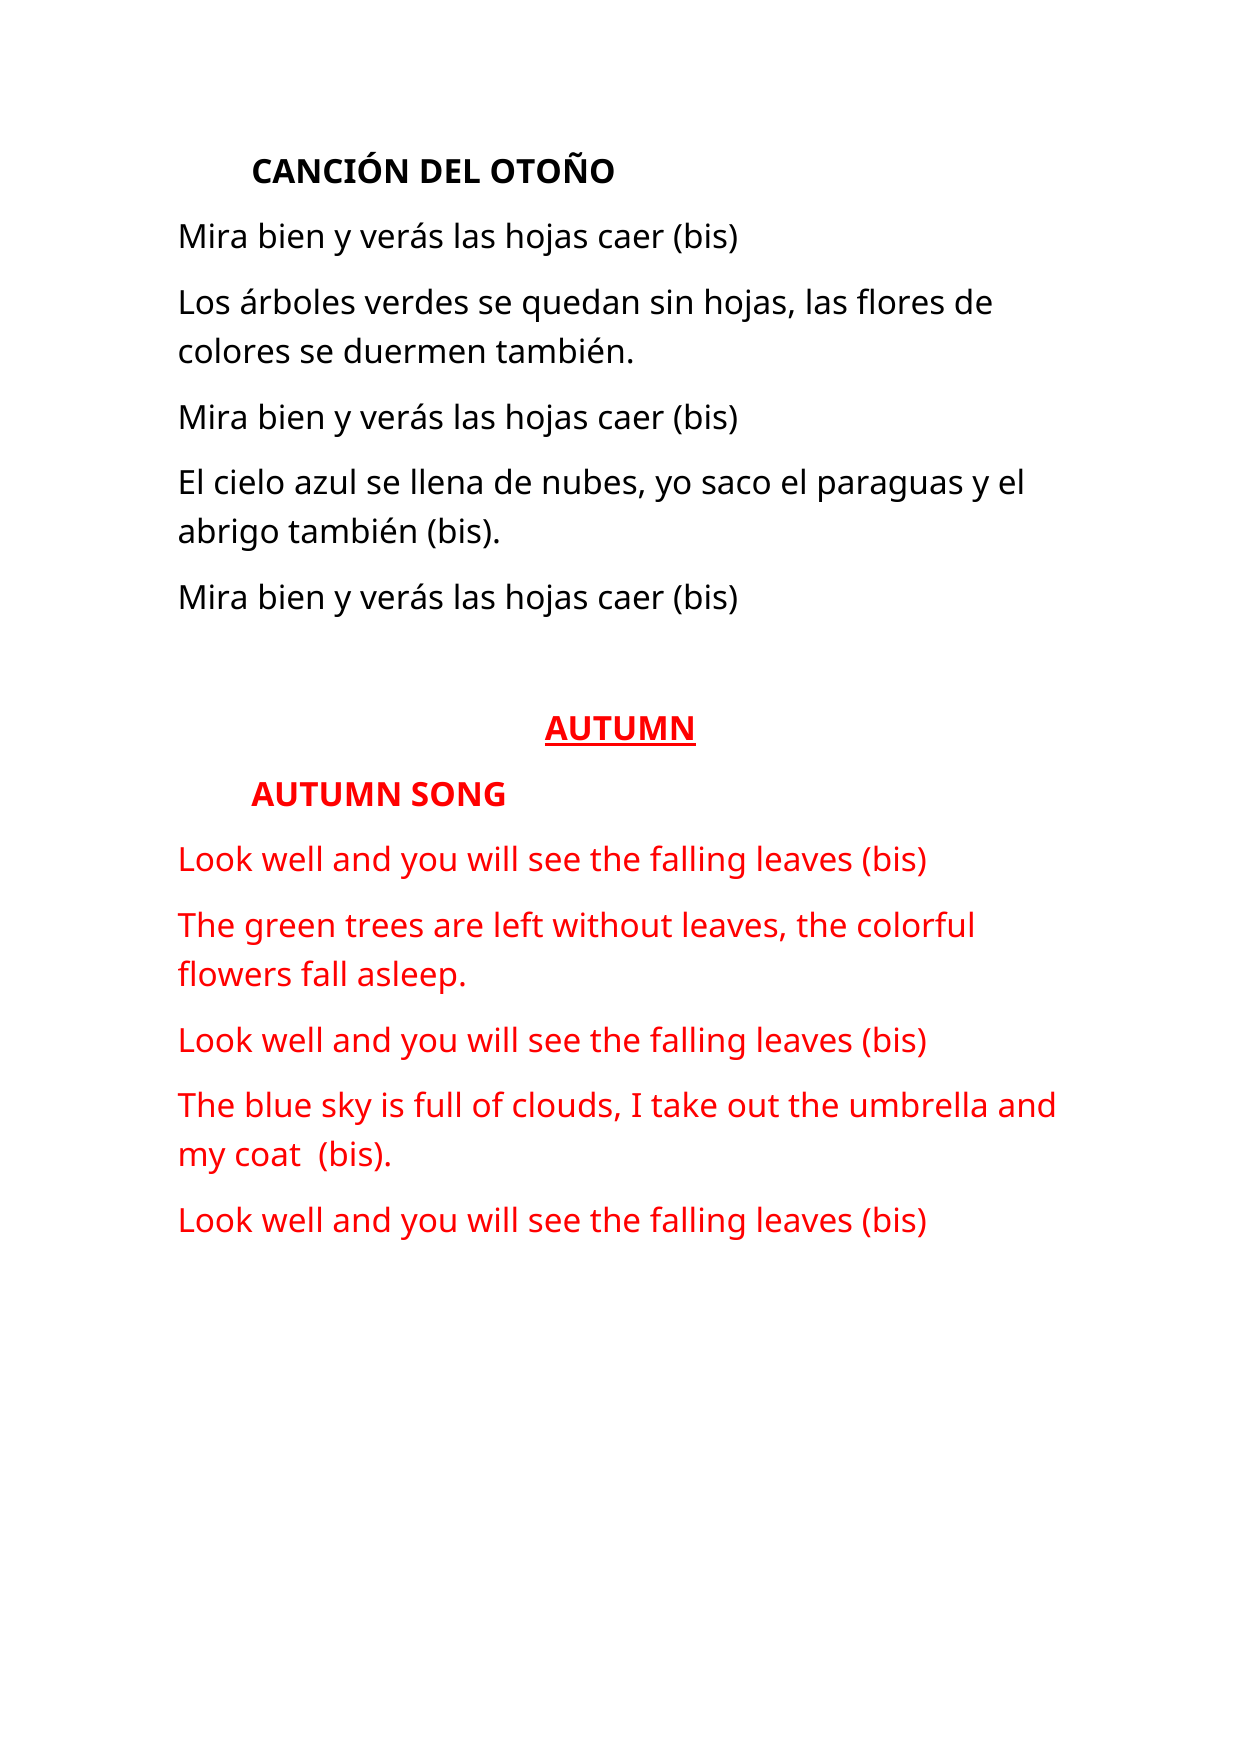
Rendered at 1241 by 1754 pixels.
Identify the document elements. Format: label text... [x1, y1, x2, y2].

text Mira bien y verás las hojas caer (bis) [177, 393, 1063, 439]
text AUTUMN SONG [177, 771, 1063, 816]
text Mira bien y verás las hojas caer (bis) [177, 213, 1063, 259]
text AUTUMN [177, 705, 1063, 750]
text CANCIÓN DEL OTOÑO [177, 148, 1063, 193]
text Look well and you will see the falling leaves (bis) [177, 1016, 1063, 1062]
text The green trees are left without leaves, the colorful flowers fall asleep. [177, 902, 1063, 996]
text Los árboles verdes se quedan sin hojas, las flores de colores se duermen también. [177, 279, 1063, 373]
text Look well and you will see the falling leaves (bis) [177, 836, 1063, 882]
text Look well and you will see the falling leaves (bis) [177, 1197, 1063, 1242]
text Mira bien y verás las hojas caer (bis) [177, 574, 1063, 619]
text El cielo azul se llena de nubes, yo saco el paraguas y el abrigo también (bis). [177, 459, 1063, 553]
text The blue sky is full of clouds, I take out the umbrella and my coat (bis). [177, 1082, 1063, 1176]
